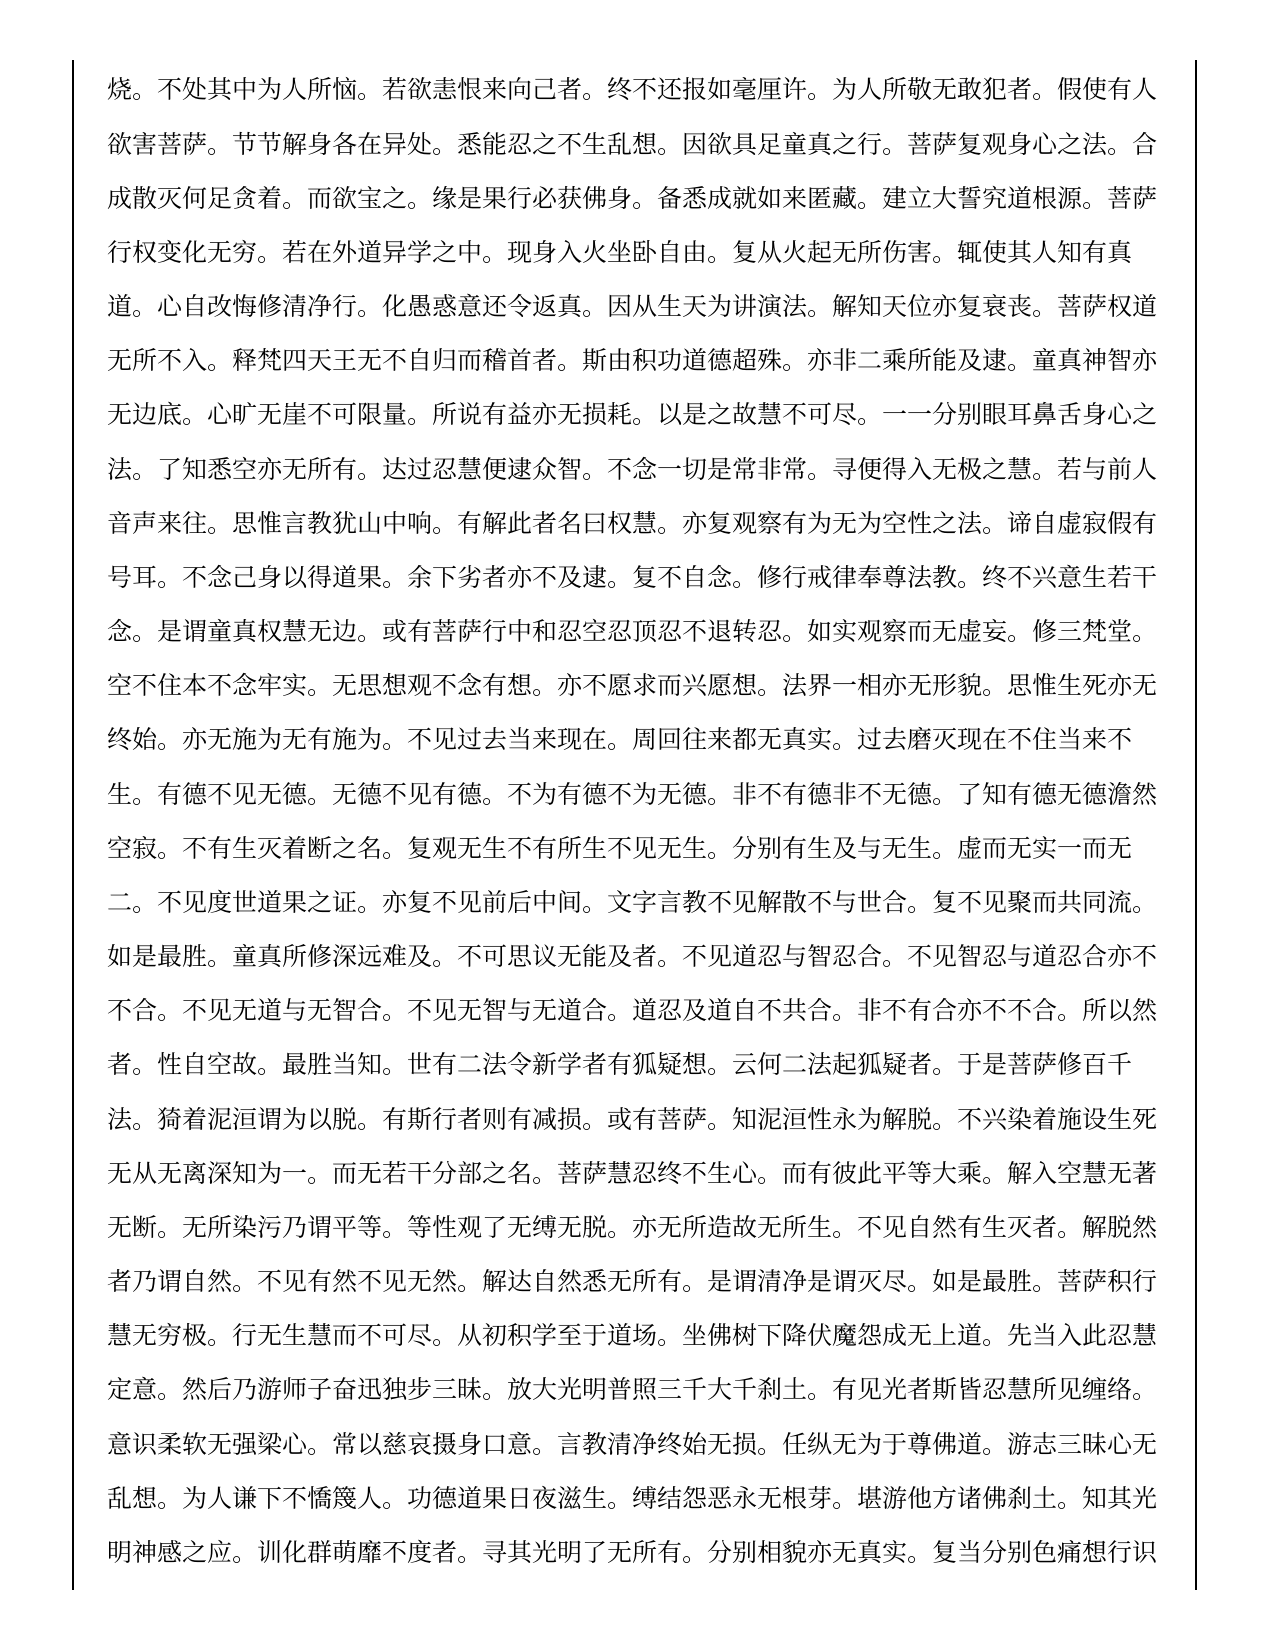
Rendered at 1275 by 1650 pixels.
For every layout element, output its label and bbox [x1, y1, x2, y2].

text [107, 70, 1159, 1569]
